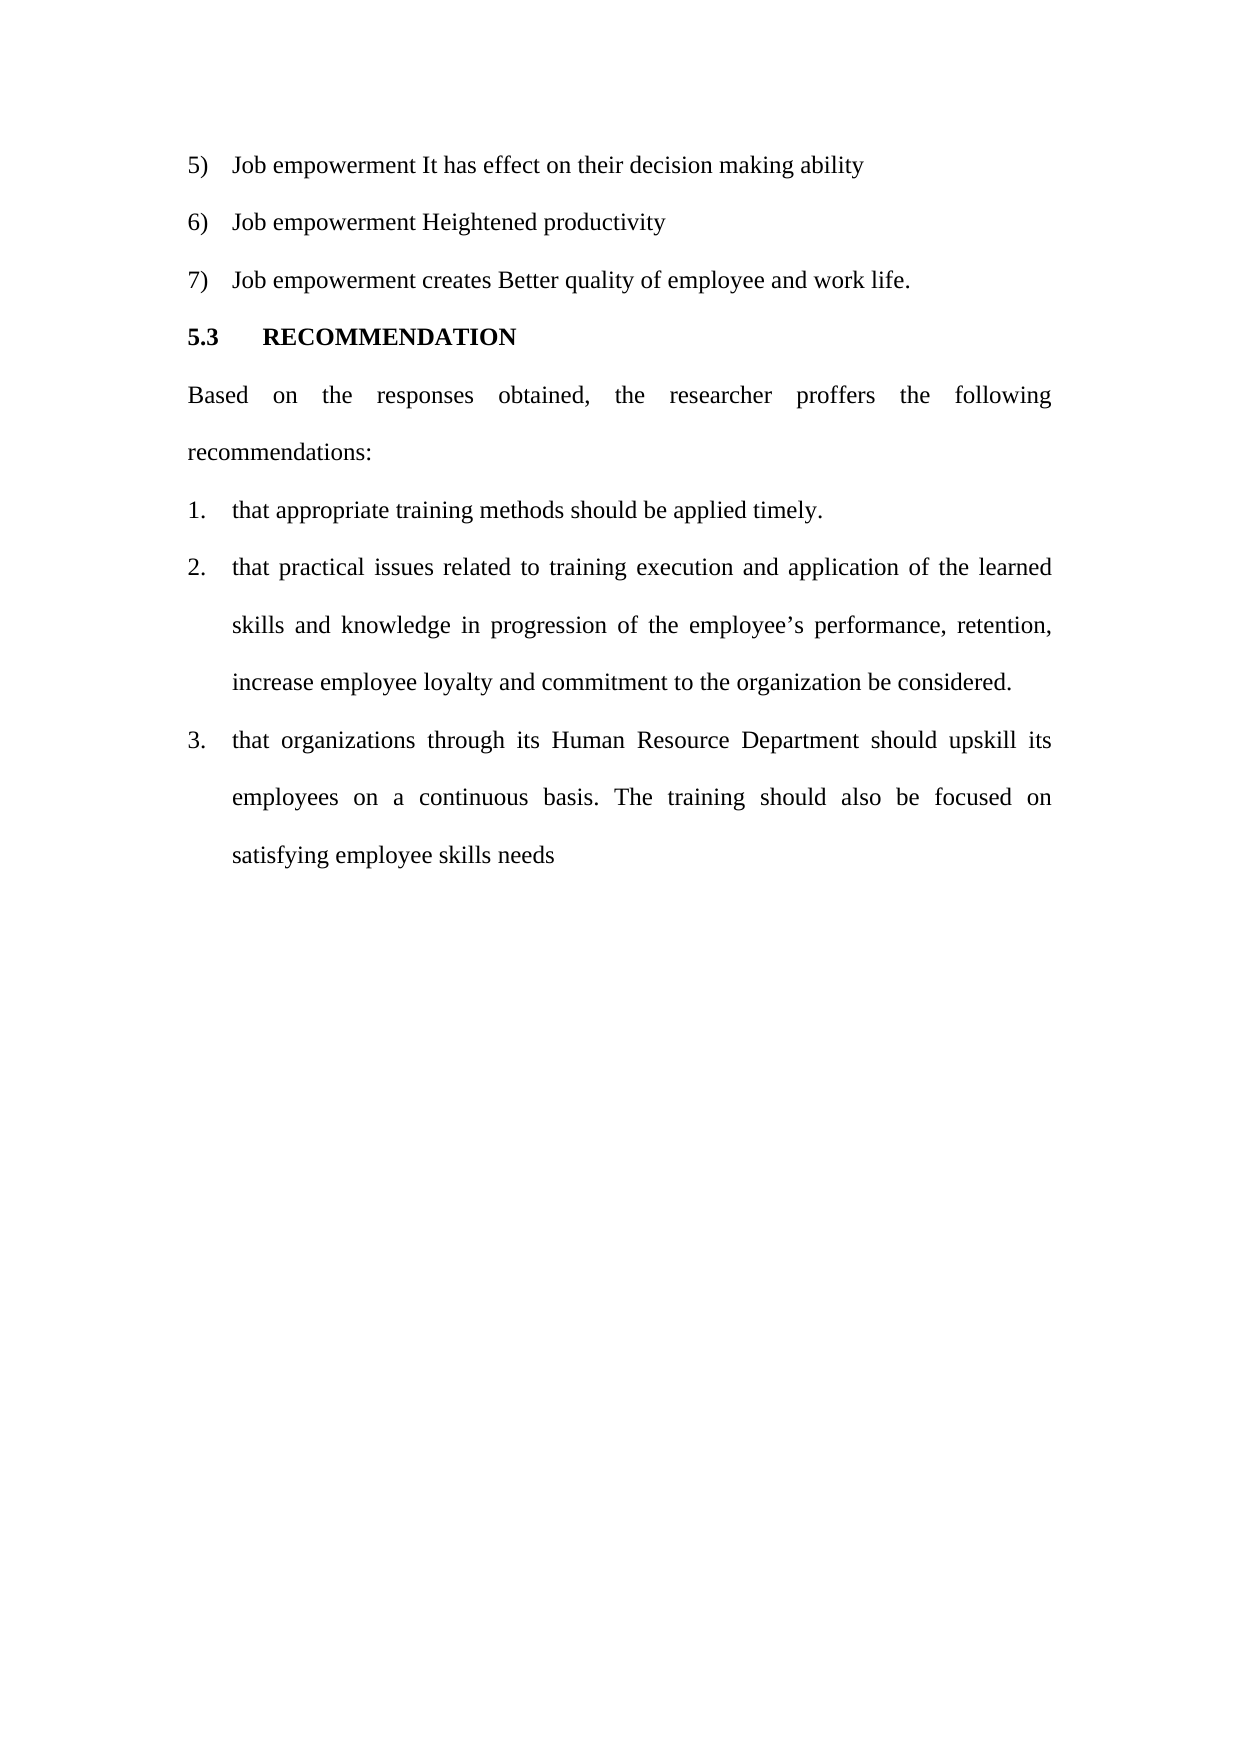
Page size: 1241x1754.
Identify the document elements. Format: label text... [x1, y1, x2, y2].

list that practical issues related to training execution and application of the learned skills and knowledge in progression of the employee’s performance, retention, increase employee loyalty and commitment to the organization be considered. [187, 552, 1053, 696]
list that organizations through its Human Resource Department should upskill its employees on a continuous basis. The training should also be focused on satisfying employee skills needs [187, 725, 1053, 869]
text Based on the responses obtained, the researcher proffers the following recommendations: [187, 380, 1053, 466]
list that appropriate training methods should be applied timely. [187, 495, 1053, 524]
text 5.3 RECOMMENDATION [187, 322, 1053, 351]
list Job empowerment creates Better quality of employee and work life. [187, 265, 1053, 294]
list Job empowerment It has effect on their decision making ability [187, 150, 1053, 179]
list Job empowerment Heightened productivity [187, 207, 1053, 236]
